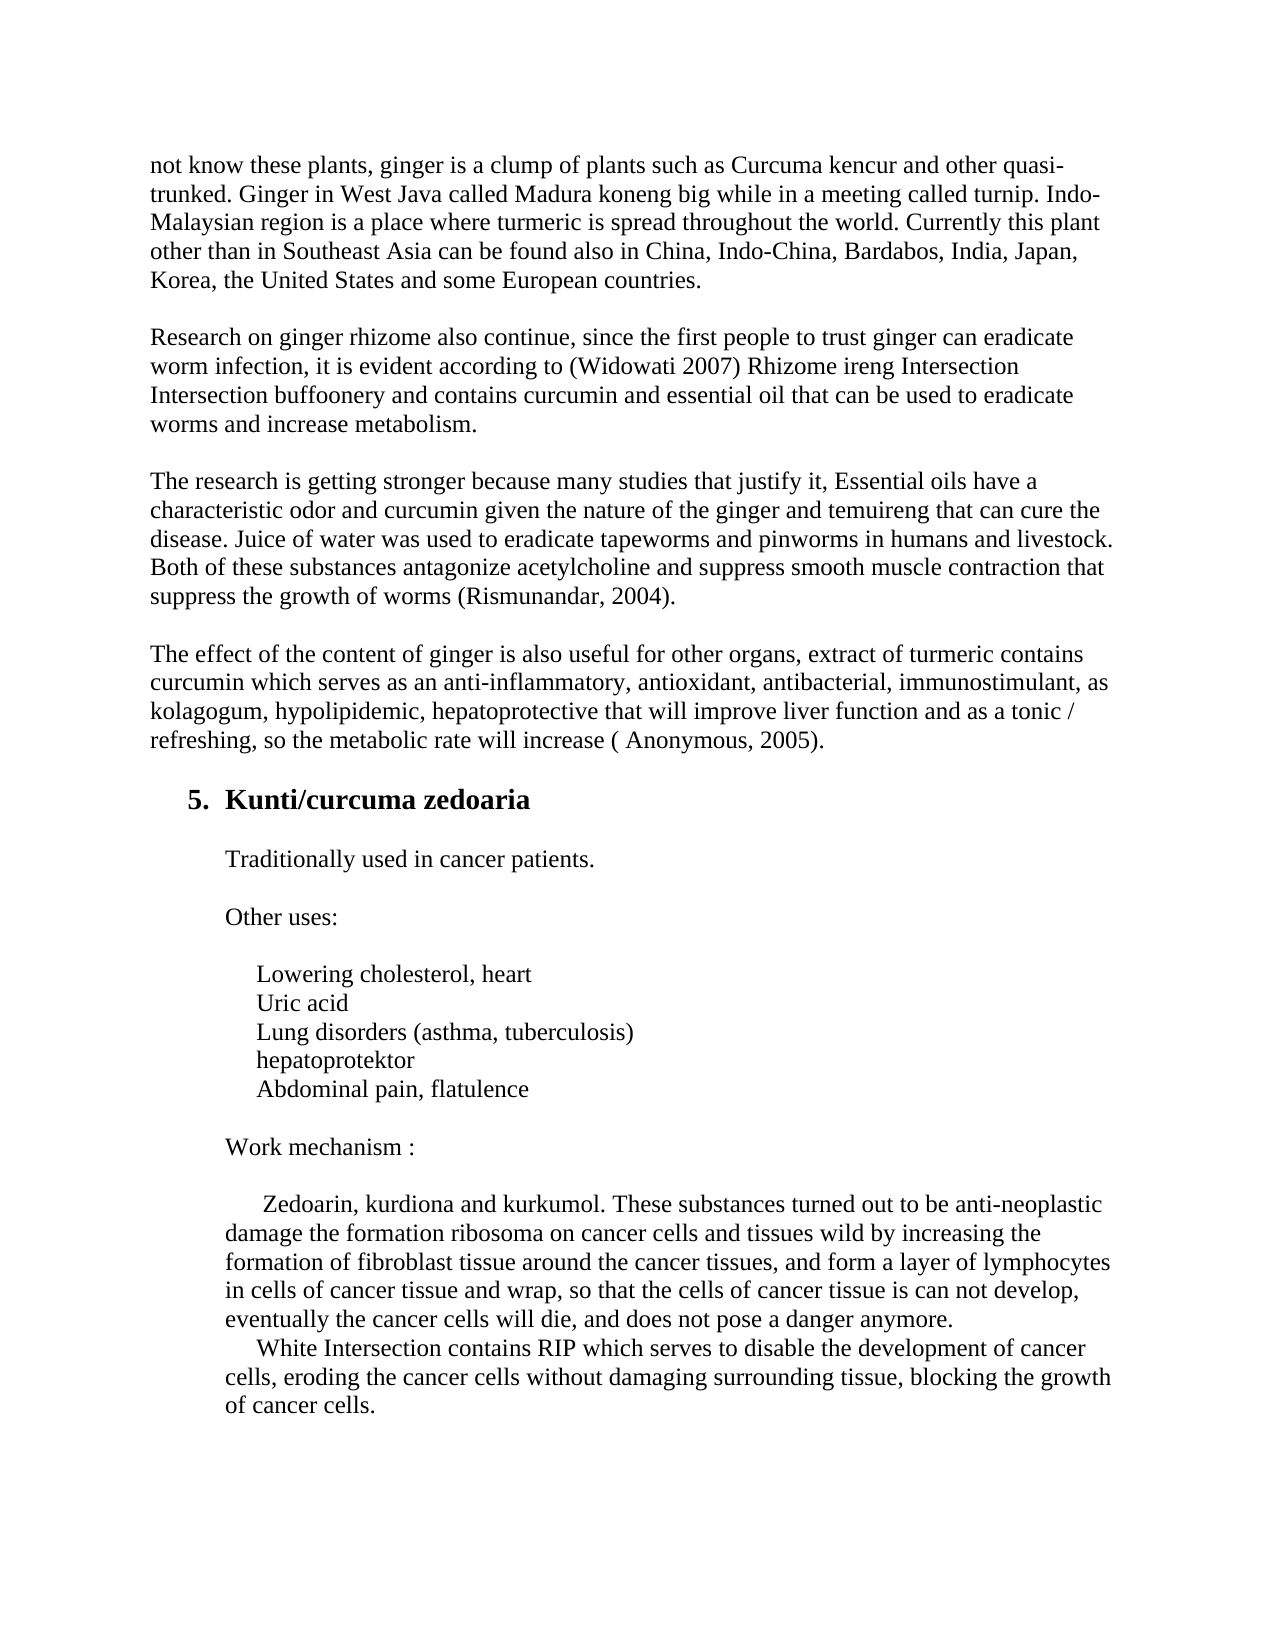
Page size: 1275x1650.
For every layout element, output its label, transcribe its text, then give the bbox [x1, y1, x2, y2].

list Kunti/curcuma zedoaria [187, 782, 1125, 815]
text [150, 150, 1125, 782]
list Traditionally used in cancer patients. Other uses: Lowering cholesterol, heart Uric acid Lung disorders (asthma, tuberculosis) hepatoprotektor Abdominal pain, flatulence Work mechanism : Zedoarin, kurdiona and kurkumol. These substances turned out to be anti-neoplastic damage the formation ribosoma on cancer cells and tissues wild by increasing the formation of fibroblast tissue around the cancer tissues, and form a layer of lymphocytes in cells of cancer tissue and wrap, so that the cells of cancer tissue is can not develop, eventually the cancer cells will die, and does not pose a danger anymore. White Intersection contains RIP which serves to disable the development of cancer cells, eroding the cancer cells without damaging surrounding tissue, blocking the growth of cancer cells. [225, 815, 1125, 1447]
